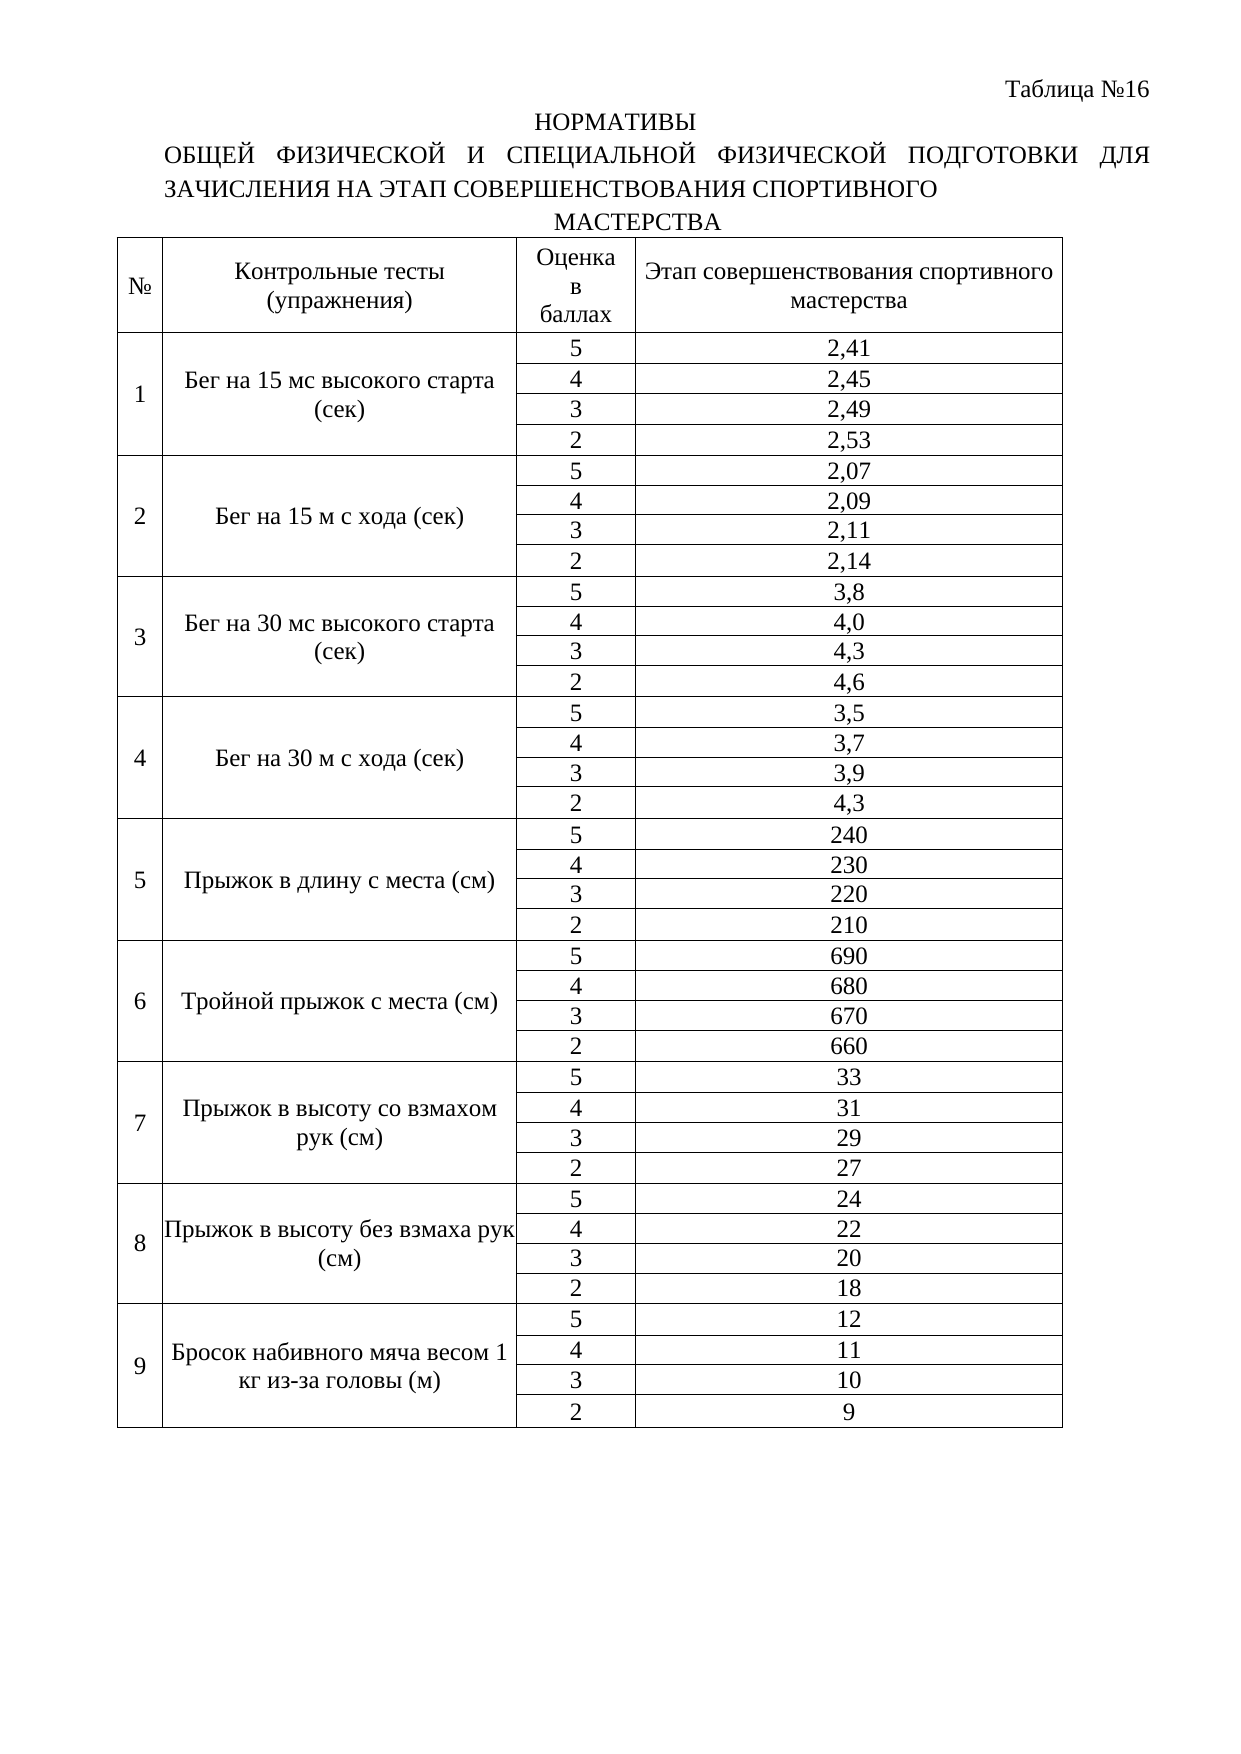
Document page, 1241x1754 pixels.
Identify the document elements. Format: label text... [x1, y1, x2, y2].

table_cell 22 [636, 1214, 1062, 1242]
table_cell 2,11 [636, 515, 1062, 544]
table_cell 5 [517, 697, 635, 727]
table_cell 3 [517, 879, 635, 908]
table_cell 31 [636, 1093, 1062, 1122]
table_cell Бег на 15 мс высокого старта (сек) [163, 333, 516, 455]
table_cell 4 [517, 1093, 635, 1122]
table_cell 29 [636, 1123, 1062, 1152]
table_cell 27 [636, 1153, 1062, 1182]
table_cell 5 [517, 577, 635, 606]
table_cell 5 [118, 819, 162, 939]
table_cell 2 [517, 1031, 635, 1061]
table_cell 3 [517, 515, 635, 544]
table_cell Прыжок в высоту со взмахом рук (см) [163, 1062, 516, 1182]
table_cell 5 [517, 819, 635, 849]
text НОРМАТИВЫ [118, 103, 1112, 137]
table_cell 8 [118, 1184, 162, 1302]
table_cell 240 [636, 819, 1062, 849]
table_cell Тройной прыжок с места (см) [163, 941, 516, 1061]
table_cell 4 [517, 1214, 635, 1242]
table_cell 3 [517, 1123, 635, 1152]
table_cell 6 [118, 941, 162, 1061]
text МАСТЕРСТВА [553, 204, 1152, 237]
table_cell 690 [636, 941, 1062, 969]
table_cell 3,7 [636, 728, 1062, 757]
table_cell 2,53 [636, 425, 1062, 455]
table_cell 660 [636, 1031, 1062, 1061]
table_cell 1 [118, 333, 162, 455]
table_cell 2 [517, 425, 635, 455]
table_cell 7 [118, 1062, 162, 1182]
table_header Оценка в баллах [517, 238, 635, 332]
table_cell 12 [636, 1304, 1062, 1334]
table_cell 2,41 [636, 333, 1062, 363]
table_cell 5 [517, 333, 635, 363]
table_cell 4 [517, 364, 635, 393]
table_cell 2 [517, 909, 635, 939]
table_cell 3 [517, 758, 635, 786]
table_cell 2 [517, 545, 635, 576]
table_cell Прыжок в длину с места (см) [163, 819, 516, 939]
table_cell Бег на 15 м с хода (сек) [163, 456, 516, 576]
table_cell 3 [517, 1001, 635, 1029]
table_header Контрольные тесты (упражнения) [163, 238, 516, 332]
table_cell 210 [636, 909, 1062, 939]
table_cell 2 [517, 666, 635, 696]
table_cell 24 [636, 1184, 1062, 1213]
text ОБЩЕЙ ФИЗИЧЕСКОЙ И СПЕЦИАЛЬНОЙ ФИЗИЧЕСКОЙ ПОДГОТОВКИ ДЛЯ ЗАЧИСЛЕНИЯ НА ЭТАП СОВЕРШЕНСТВОВАНИЯ СПОРТИВНОГО [164, 137, 1152, 204]
table_header № [118, 238, 162, 332]
table_cell 2 [118, 456, 162, 576]
table_cell 3,9 [636, 758, 1062, 786]
table_cell 2 [517, 1153, 635, 1182]
table_cell 670 [636, 1001, 1062, 1029]
table_cell 680 [636, 971, 1062, 999]
table_cell 3,8 [636, 577, 1062, 606]
table_cell 4 [517, 1336, 635, 1364]
table_cell 5 [517, 1304, 635, 1334]
table_cell Бросок набивного мяча весом 1 кг из-за головы (м) [163, 1304, 516, 1427]
table_cell 3 [517, 1365, 635, 1394]
table_header Этап совершенствования спортивного мастерства [636, 238, 1062, 332]
table_cell 4,3 [636, 787, 1062, 818]
table_cell 3 [517, 1244, 635, 1272]
table_cell 4 [517, 850, 635, 878]
table_cell 3 [517, 394, 635, 423]
table_cell 4 [517, 607, 635, 635]
table_cell 2 [517, 787, 635, 818]
table_cell 2,07 [636, 456, 1062, 485]
table_cell 2 [517, 1274, 635, 1302]
table_cell 11 [636, 1336, 1062, 1364]
table_cell 2,09 [636, 486, 1062, 514]
table_cell 4 [517, 971, 635, 999]
table_cell 4,3 [636, 636, 1062, 665]
table_cell 5 [517, 1184, 635, 1213]
table_cell 4 [517, 486, 635, 514]
table_cell 5 [517, 456, 635, 485]
table_cell 4 [517, 728, 635, 757]
table_cell 230 [636, 850, 1062, 878]
table_cell 3 [517, 636, 635, 665]
table_cell 9 [118, 1304, 162, 1427]
table_cell 10 [636, 1365, 1062, 1394]
table_cell 5 [517, 941, 635, 969]
table_cell 4,6 [636, 666, 1062, 696]
table_cell 4 [118, 697, 162, 818]
table_cell 3 [118, 577, 162, 696]
table_cell Бег на 30 мс высокого старта (сек) [163, 577, 516, 696]
table_cell 2,45 [636, 364, 1062, 393]
table_cell 2,14 [636, 545, 1062, 576]
table_cell 20 [636, 1244, 1062, 1272]
table_cell 2 [517, 1395, 635, 1427]
table_cell 33 [636, 1062, 1062, 1092]
text Таблица №16 [118, 71, 1149, 103]
table_cell 3,5 [636, 697, 1062, 727]
table_cell 9 [636, 1395, 1062, 1427]
table_cell 220 [636, 879, 1062, 908]
table_cell 4,0 [636, 607, 1062, 635]
table_cell 2,49 [636, 394, 1062, 423]
table_cell Бег на 30 м с хода (сек) [163, 697, 516, 818]
table_cell Прыжок в высоту без взмаха рук (см) [163, 1184, 516, 1302]
table_cell 5 [517, 1062, 635, 1092]
table_cell 18 [636, 1274, 1062, 1302]
